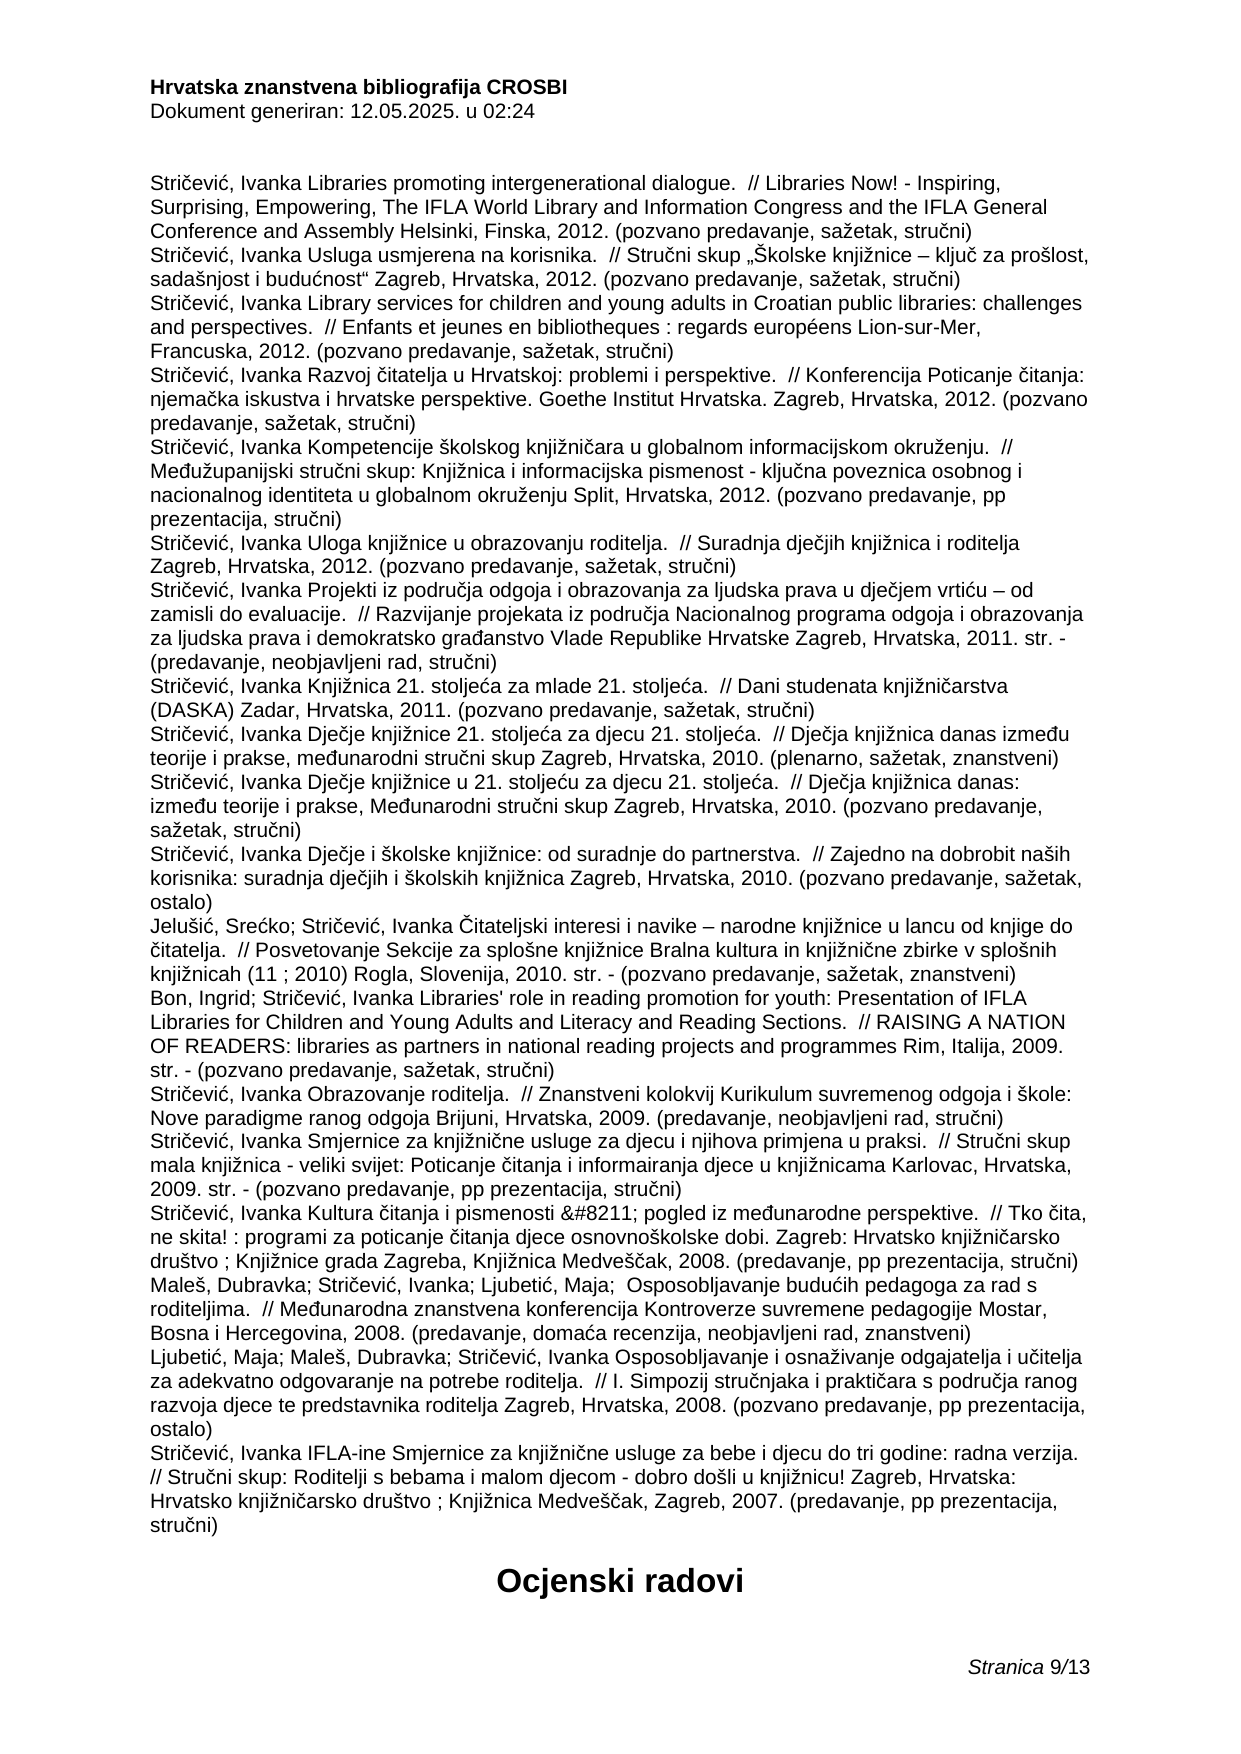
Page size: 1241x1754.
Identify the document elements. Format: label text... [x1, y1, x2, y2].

text Ljubetić, Maja; Maleš, Dubravka; Stričević, Ivanka [150, 1345, 1090, 1441]
text Stričević, Ivanka [150, 722, 1090, 770]
text Stričević, Ivanka [150, 578, 1090, 674]
text Jelušić, Srećko; Stričević, Ivanka [150, 914, 1090, 986]
text Stričević, Ivanka [150, 243, 1090, 291]
text Stričević, Ivanka [150, 171, 1090, 243]
text Stričević, Ivanka [150, 291, 1090, 363]
text Stričević, Ivanka [150, 770, 1090, 842]
text Stričević, Ivanka [150, 1081, 1090, 1129]
text Maleš, Dubravka; Stričević, Ivanka; Ljubetić, Maja; [150, 1273, 1090, 1345]
subtitle Ocjenski radovi [150, 1561, 1090, 1599]
text Stričević, Ivanka [150, 1129, 1090, 1201]
text Stričević, Ivanka [150, 530, 1090, 578]
text Stričević, Ivanka [150, 434, 1090, 530]
text Stričević, Ivanka [150, 363, 1090, 434]
text Stričević, Ivanka [150, 674, 1090, 722]
text Stričević, Ivanka [150, 1441, 1090, 1537]
text Bon, Ingrid; Stričević, Ivanka [150, 986, 1090, 1081]
text Stričević, Ivanka [150, 842, 1090, 914]
text Stričević, Ivanka [150, 1201, 1090, 1273]
